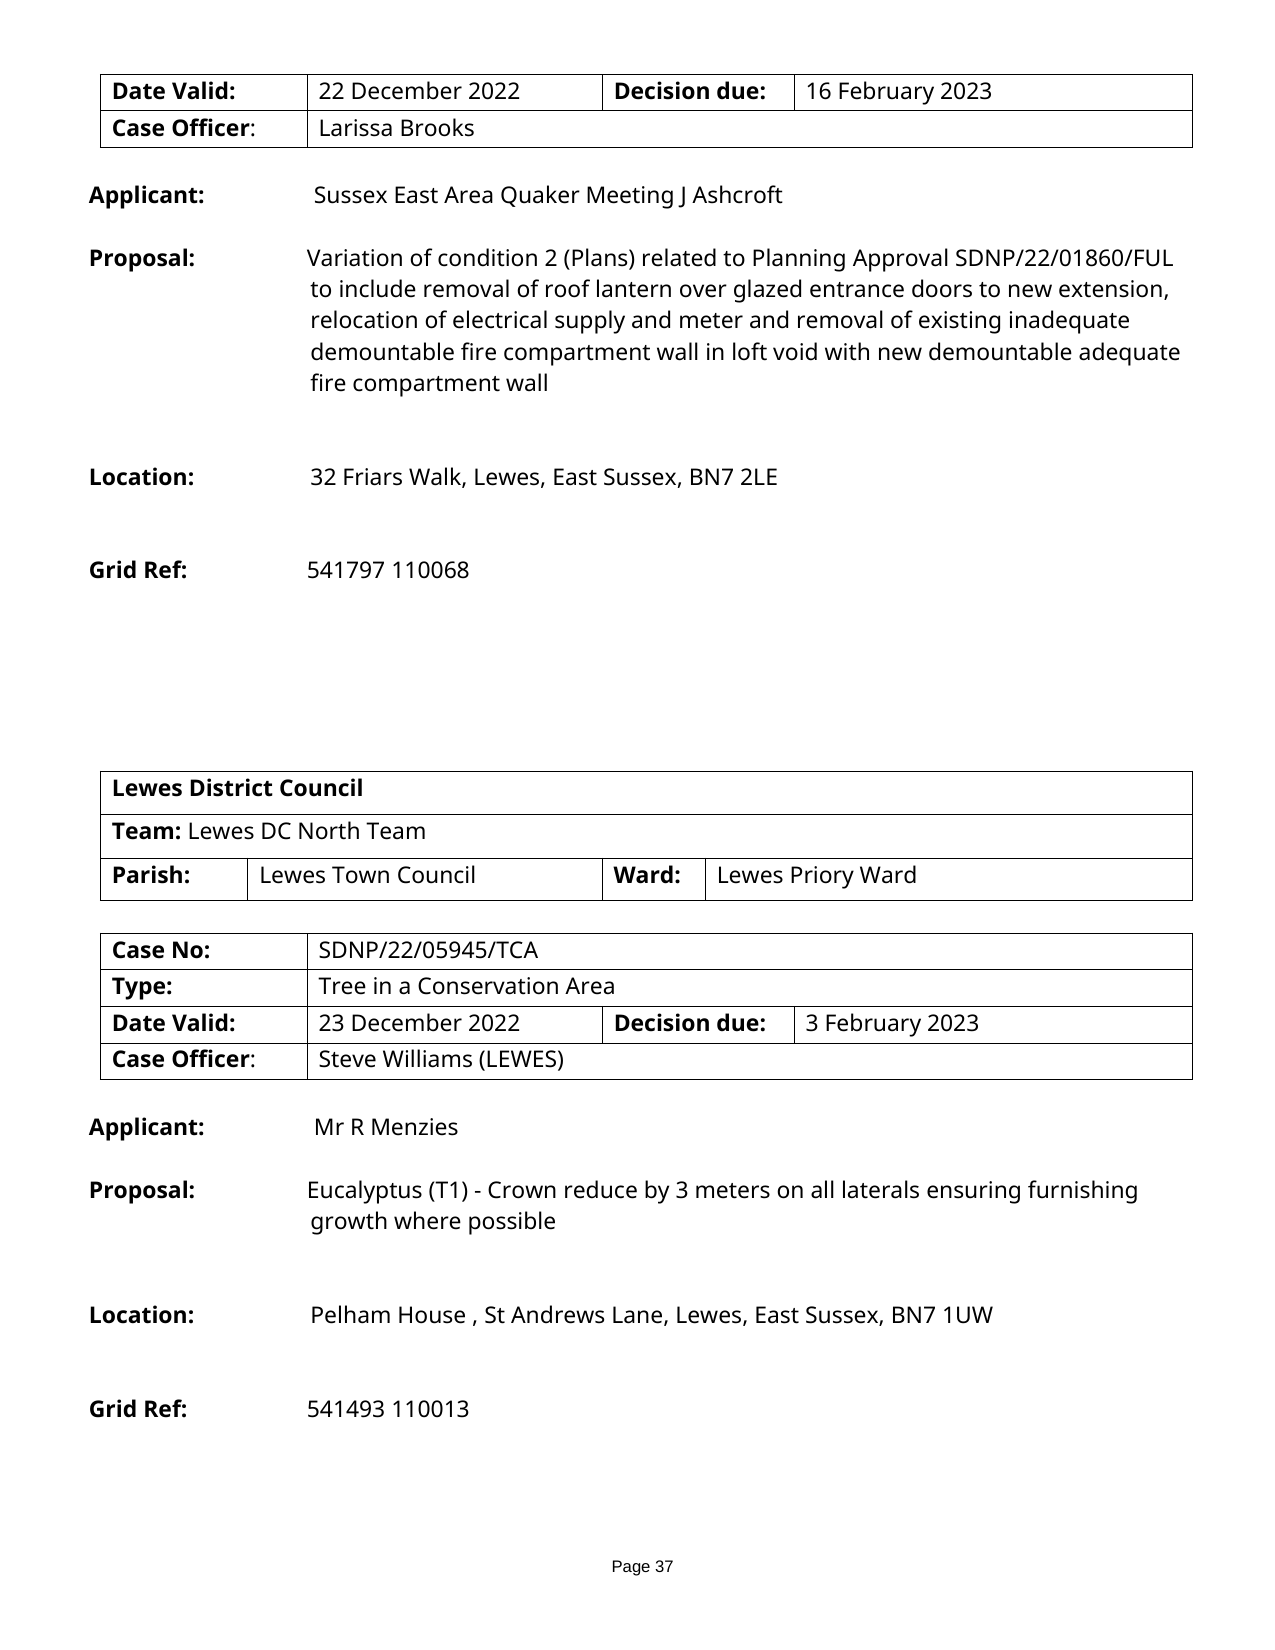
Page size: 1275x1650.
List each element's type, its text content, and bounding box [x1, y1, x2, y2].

table_cell Lewes Priory Ward [706, 859, 1192, 900]
table_header Lewes District Council [101, 772, 1192, 814]
table_cell 3 February 2023 [795, 1007, 1192, 1042]
table_cell Tree in a Conservation Area [308, 970, 1192, 1006]
table_header SDNP/22/05945/TCA [308, 934, 1192, 969]
table_cell 16 February 2023 [795, 75, 1192, 110]
table_header Case No: [101, 934, 307, 969]
table_cell Case Officer: [101, 111, 307, 147]
table_cell Decision due: [603, 1007, 794, 1042]
table_cell Ward: [603, 859, 705, 900]
text Grid Ref: 541797 110068 [89, 554, 1196, 586]
text Applicant: Mr R Menzies [89, 1111, 1196, 1142]
text Proposal: Eucalyptus (T1) - Crown reduce by 3 meters on all laterals ensuring furnishing growth where possible [89, 1174, 1196, 1236]
table_cell Decision due: [603, 75, 794, 110]
text Grid Ref: 541493 110013 [89, 1392, 1196, 1424]
table_cell Date Valid: [101, 75, 307, 110]
table_cell Date Valid: [101, 1007, 307, 1042]
text Location: Pelham House , St Andrews Lane, Lewes, East Sussex, BN7 1UW [89, 1299, 1196, 1330]
text Proposal: Variation of condition 2 (Plans) related to Planning Approval SDNP/22/01860/FUL to include removal of roof lantern over glazed entrance doors to new extension, relocation of electrical supply and meter and removal of existing inadequate demountable fire compartment wall in loft void with new demountable adequate fire compartment wall [89, 242, 1196, 398]
table_cell Team: Lewes DC North Team [101, 815, 1192, 858]
text Location: 32 Friars Walk, Lewes, East Sussex, BN7 2LE [89, 461, 1196, 492]
table_cell Steve Williams (LEWES) [308, 1044, 1192, 1079]
table_cell 23 December 2022 [308, 1007, 602, 1042]
text Applicant: Sussex East Area Quaker Meeting J Ashcroft [89, 179, 1196, 211]
table_cell Larissa Brooks [308, 111, 1192, 147]
table_cell 22 December 2022 [308, 75, 602, 110]
table_cell Parish: [101, 859, 247, 900]
table_cell Case Officer: [101, 1044, 307, 1079]
table_cell Type: [101, 970, 307, 1006]
table_cell Lewes Town Council [248, 859, 602, 900]
